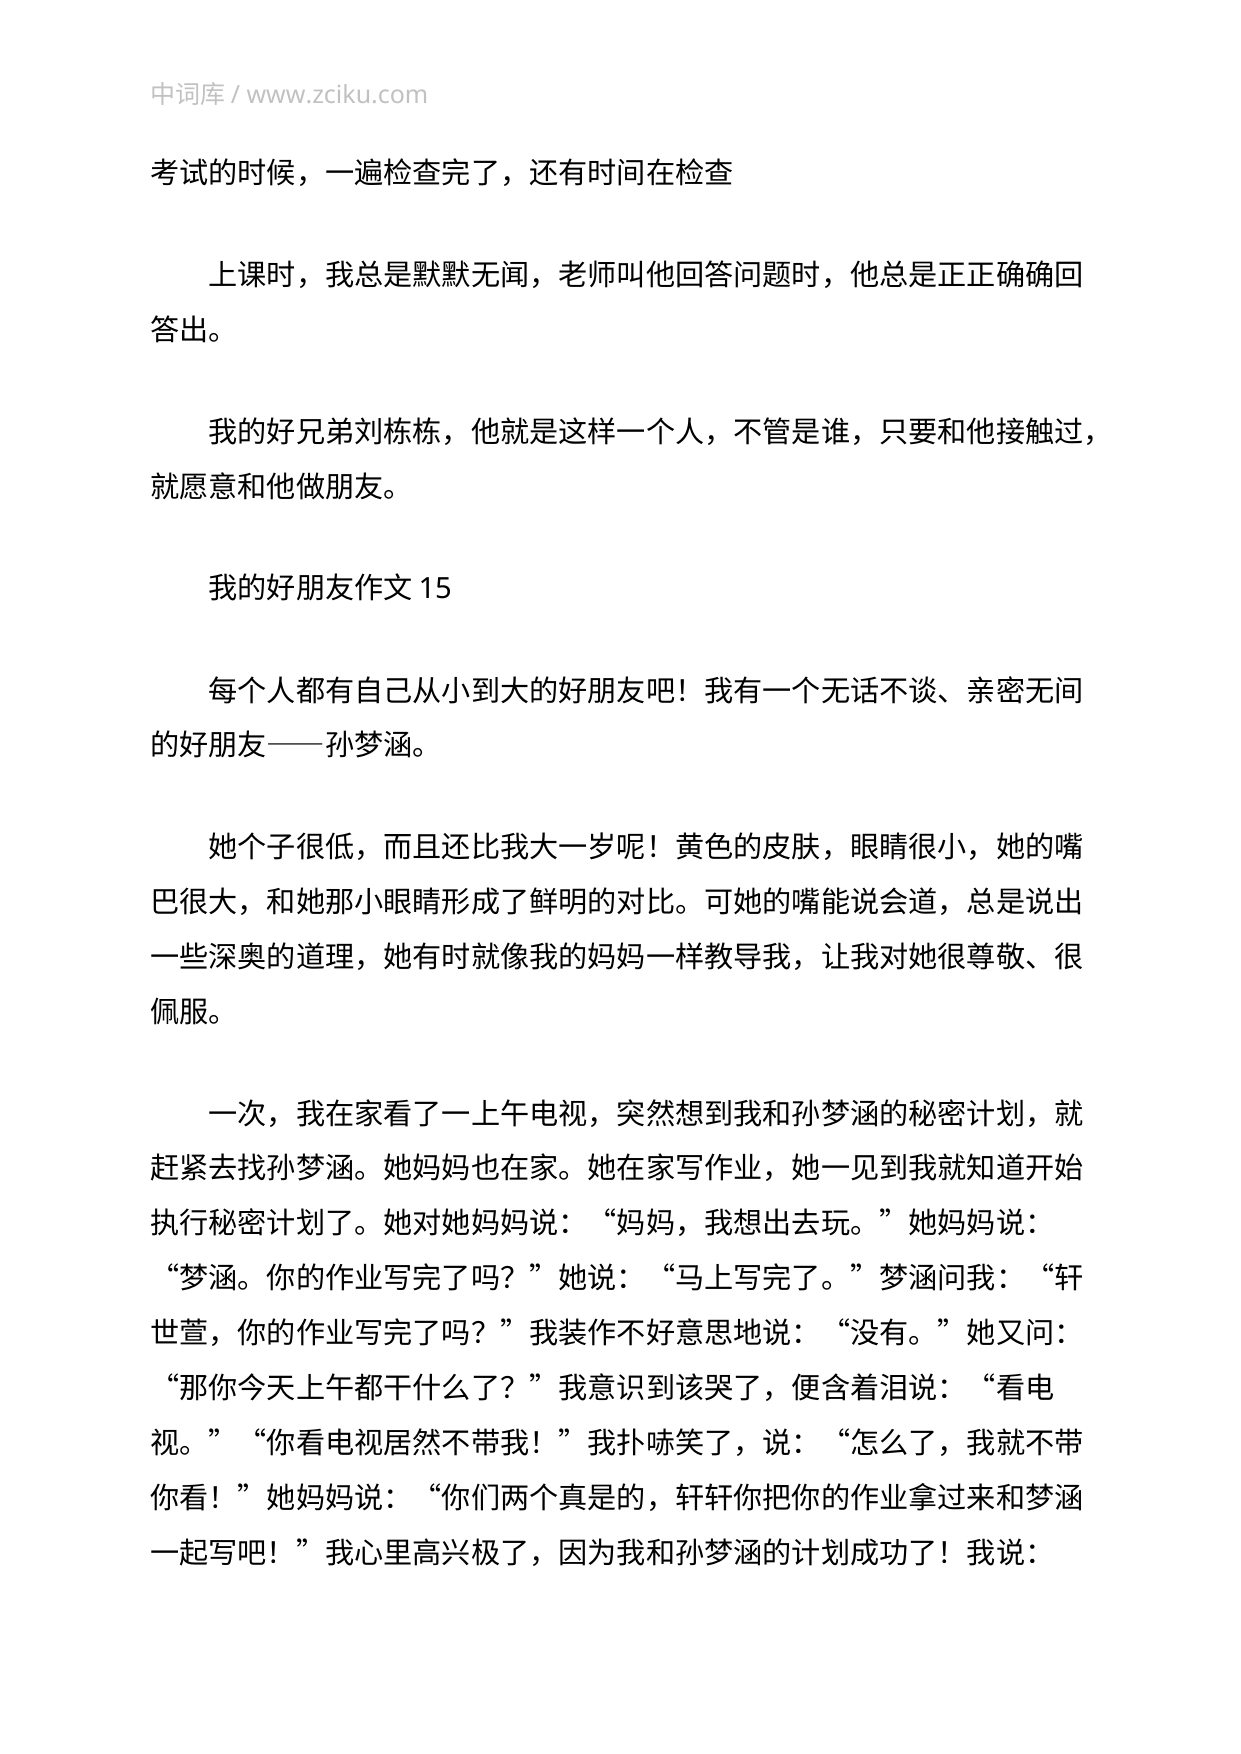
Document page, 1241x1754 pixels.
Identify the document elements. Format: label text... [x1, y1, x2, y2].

text 她个子很低，而且还比我大一岁呢！黄色的皮肤，眼睛很小，她的嘴巴很大，和她那小眼睛形成了鲜明的对比。可她的嘴能说会道，总是说出一些深奥的道理，她有时就像我的妈妈一样教导我，让我对她很尊敬、很佩服。 [150, 824, 1090, 1031]
text 我的好兄弟刘栋栋，他就是这样一个人，不管是谁，只要和他接触过，就愿意和他做朋友。 [150, 408, 1090, 506]
text 我的好朋友作文15 [150, 565, 1090, 607]
text 上课时，我总是默默无闻，老师叫他回答问题时，他总是正正确确回答出。 [150, 252, 1090, 349]
text 每个人都有自己从小到大的好朋友吧！我有一个无话不谈、亲密无间的好朋友——孙梦涵。 [150, 667, 1090, 764]
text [150, 1090, 1090, 1572]
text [150, 150, 1090, 192]
